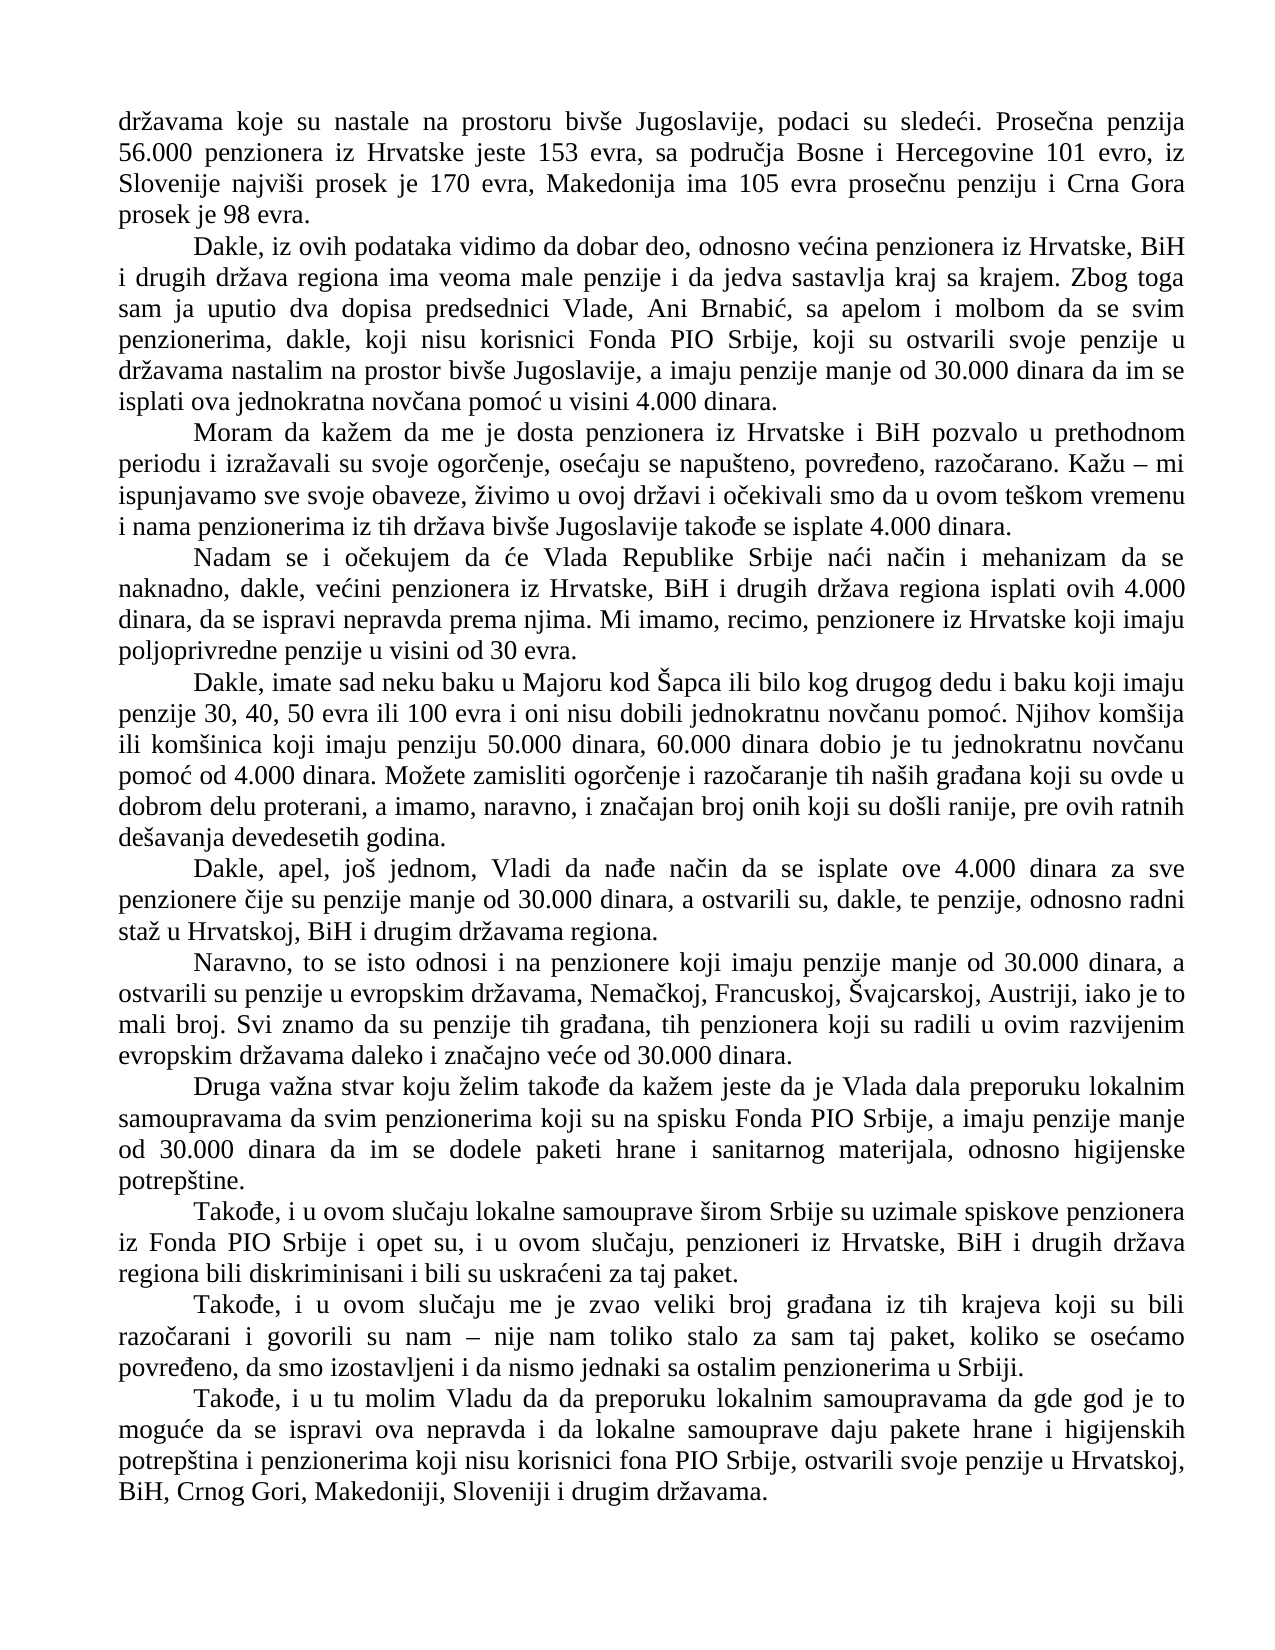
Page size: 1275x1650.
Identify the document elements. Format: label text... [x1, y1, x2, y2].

text Takođe, i u ovom slučaju me je zvao veliki broj građana iz tih krajeva koji su bili razočarani i govorili su nam – nije nam toliko stalo za sam taj paket, koliko se osećamo povređeno, da smo izostavljeni i da nismo jednaki sa ostalim penzionerima u Srbiji. [118, 1288, 1186, 1382]
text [118, 105, 1186, 229]
text Naravno, to se isto odnosi i na penzionere koji imaju penzije manje od 30.000 dinara, a ostvarili su penzije u evropskim državama, Nemačkoj, Francuskoj, Švajcarskoj, Austriji, iako je to mali broj. Svi znamo da su penzije tih građana, tih penzionera koji su radili u ovim razvijenim evropskim državama daleko i značajno veće od 30.000 dinara. [118, 946, 1186, 1071]
text Dakle, imate sad neku baku u Majoru kod Šapca ili bilo kog drugog dedu i baku koji imaju penzije 30, 40, 50 evra ili 100 evra i oni nisu dobili jednokratnu novčanu pomoć. Njihov komšija ili komšinica koji imaju penziju 50.000 dinara, 60.000 dinara dobio je tu jednokratnu novčanu pomoć od 4.000 dinara. Možete zamisliti ogorčenje i razočaranje tih naših građana koji su ovde u dobrom delu proterani, a imamo, naravno, i značajan broj onih koji su došli ranije, pre ovih ratnih dešavanja devedesetih godina. [118, 666, 1186, 852]
text Nadam se i očekujem da će Vlada Republike Srbije naći način i mehanizam da se naknadno, dakle, većini penzionera iz Hrvatske, BiH i drugih država regiona isplati ovih 4.000 dinara, da se ispravi nepravda prema njima. Mi imamo, recimo, penzionere iz Hrvatske koji imaju poljoprivredne penzije u visini od 30 evra. [118, 541, 1186, 666]
text Dakle, iz ovih podataka vidimo da dobar deo, odnosno većina penzionera iz Hrvatske, BiH i drugih država regiona ima veoma male penzije i da jedva sastavlja kraj sa krajem. Zbog toga sam ja uputio dva dopisa predsednici Vlade, Ani Brnabić, sa apelom i molbom da se svim penzionerima, dakle, koji nisu korisnici Fonda PIO Srbije, koji su ostvarili svoje penzije u državama nastalim na prostor bivše Jugoslavije, a imaju penzije manje od 30.000 dinara da im se isplati ova jednokratna novčana pomoć u visini 4.000 dinara. [118, 229, 1186, 416]
text Moram da kažem da me je dosta penzionera iz Hrvatske i BiH pozvalo u prethodnom periodu i izražavali su svoje ogorčenje, osećaju se napušteno, povređeno, razočarano. Kažu – mi ispunjavamo sve svoje obaveze, živimo u ovoj državi i očekivali smo da u ovom teškom vremenu i nama penzionerima iz tih država bivše Jugoslavije takođe se isplate 4.000 dinara. [118, 416, 1186, 541]
text Takođe, i u tu molim Vladu da da preporuku lokalnim samoupravama da gde god je to moguće da se ispravi ova nepravda i da lokalne samouprave daju pakete hrane i higijenskih potrepština i penzionerima koji nisu korisnici fona PIO Srbije, ostvarili svoje penzije u Hrvatskoj, BiH, Crnog Gori, Makedoniji, Sloveniji i drugim državama. [118, 1382, 1186, 1507]
text Takođe, i u ovom slučaju lokalne samouprave širom Srbije su uzimale spiskove penzionera iz Fonda PIO Srbije i opet su, i u ovom slučaju, penzioneri iz Hrvatske, BiH i drugih država regiona bili diskriminisani i bili su uskraćeni za taj paket. [118, 1195, 1186, 1288]
text Dakle, apel, još jednom, Vladi da nađe način da se isplate ove 4.000 dinara za sve penzionere čije su penzije manje od 30.000 dinara, a ostvarili su, dakle, te penzije, odnosno radni staž u Hrvatskoj, BiH i drugim državama regiona. [118, 852, 1186, 946]
text Druga važna stvar koju želim takođe da kažem jeste da je Vlada dala preporuku lokalnim samoupravama da svim penzionerima koji su na spisku Fonda PIO Srbije, a imaju penzije manje od 30.000 dinara da im se dodele paketi hrane i sanitarnog materijala, odnosno higijenske potrepštine. [118, 1071, 1186, 1195]
